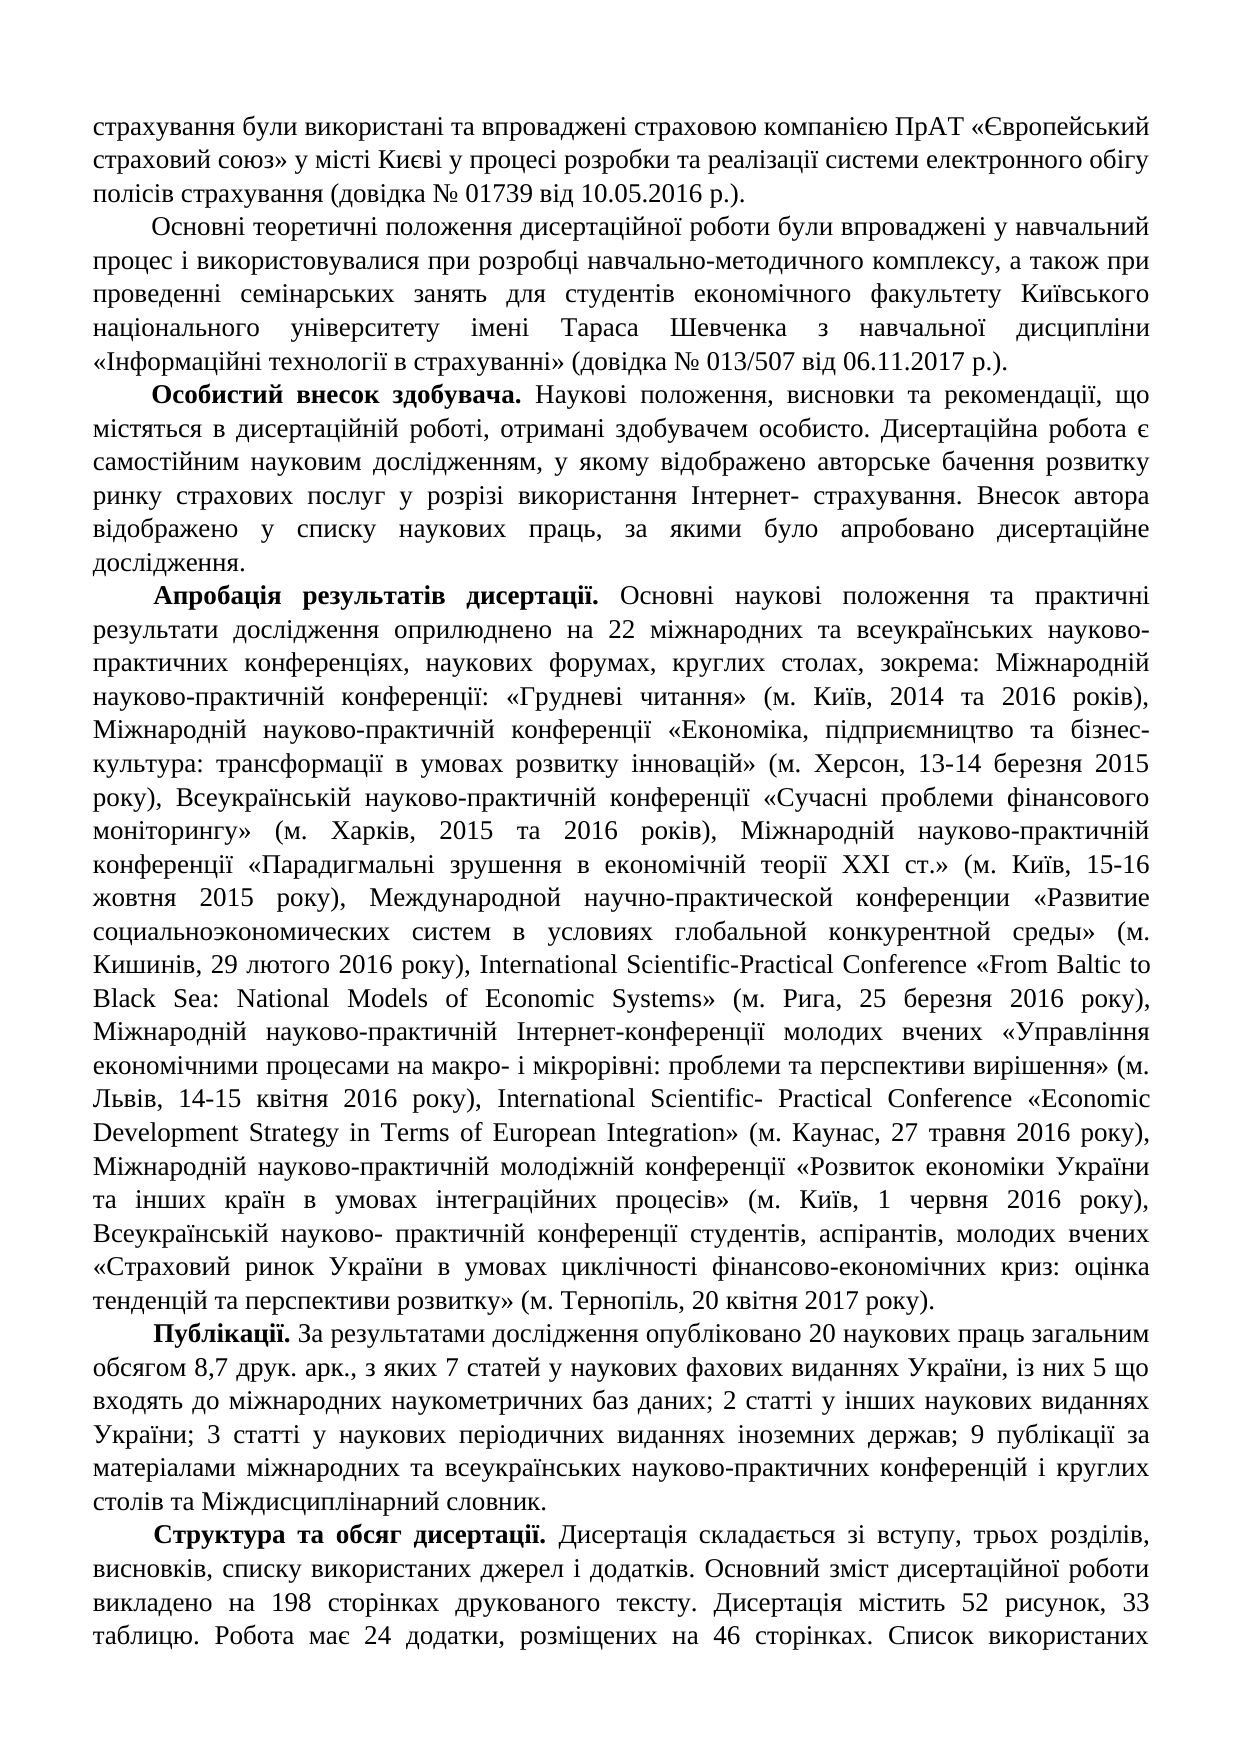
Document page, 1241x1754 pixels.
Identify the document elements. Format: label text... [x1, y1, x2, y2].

text Публікації. За результатами дослідження опубліковано 20 наукових праць загальним обсягом 8,7 друк. арк., з яких 7 статей у наукових фахових виданнях України, із них 5 що входять до міжнародних наукометричних баз даних; 2 статті у інших наукових виданнях України; 3 статті у наукових періодичних виданнях іноземних держав; 9 публікації за матеріалами міжнародних та всеукраїнських науково-практичних конференцій і круглих столів та Міждисциплінарний словник. [93, 1316, 1151, 1517]
text Апробація результатів дисертації. Основні наукові положення та практичні результати дослідження оприлюднено на 22 міжнародних та всеукраїнських науково-практичних конференціях, наукових форумах, круглих столах, зокрема: Міжнародній науково-практичній конференції: «Грудневі читання» (м. Київ, 2014 та 2016 років), Міжнародній науково-практичній конференції «Економіка, підприємництво та бізнес-культура: трансформації в умовах розвитку інновацій» (м. Херсон, 13-14 березня 2015 року), Всеукраїнській науково-практичній конференції «Сучасні проблеми фінансового моніторингу» (м. Харків, 2015 та 2016 років), Міжнародній науково-практичній конференції «Парадигмальні зрушення в економічній теорії ХХІ ст.» (м. Київ, 15-16 жовтня 2015 року), Международной научно-практической конференции «Развитие социальноэкономических систем в условиях глобальной конкурентной среды» (м. Кишинів, 29 лютого 2016 року), International Scientific-Practical Conference «From Baltic to Black Sea: National Models of Economic Systems» (м. Рига, 25 березня 2016 року), Міжнародній науково-практичній Інтернет-конференції молодих вчених «Управління економічними процесами на макро- і мікрорівні: проблеми та перспективи вирішення» (м. Львів, 14-15 квітня 2016 року), International Scientific- Practical Conference «Economic Development Strategy in Terms of European Integration» (м. Каунас, 27 травня 2016 року), Міжнародній науково-практичній молодіжній конференції «Розвиток економіки України та інших країн в умовах інтеграційних процесів» (м. Київ, 1 червня 2016 року), Всеукраїнській науково- практичній конференції студентів, аспірантів, молодих вчених «Страховий ринок України в умовах циклічності фінансово-економічних криз: оцінка тенденцій та перспективи розвитку» (м. Тернопіль, 20 квітня 2017 року). [93, 578, 1151, 1316]
text Основні теоретичні положення дисертаційної роботи були впроваджені у навчальний процес і використовувалися при розробці навчально-методичного комплексу, а також при проведенні семінарських занять для студентів економічного факультету Київського національного університету імені Тараса Шевченка з навчальної дисципліни «Інформаційні технології в страхуванні» (довідка № 013/507 від 06.11.2017 р.). [93, 209, 1151, 377]
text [93, 1517, 1151, 1651]
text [93, 108, 1151, 209]
text Особистий внесок здобувача. Наукові положення, висновки та рекомендації, що містяться в дисертаційній роботі, отримані здобувачем особисто. Дисертаційна робота є самостійним науковим дослідженням, у якому відображено авторське бачення розвитку ринку страхових послуг у розрізі використання Інтернет- страхування. Внесок автора відображено у списку наукових праць, за якими було апробовано дисертаційне дослідження. [93, 377, 1151, 578]
